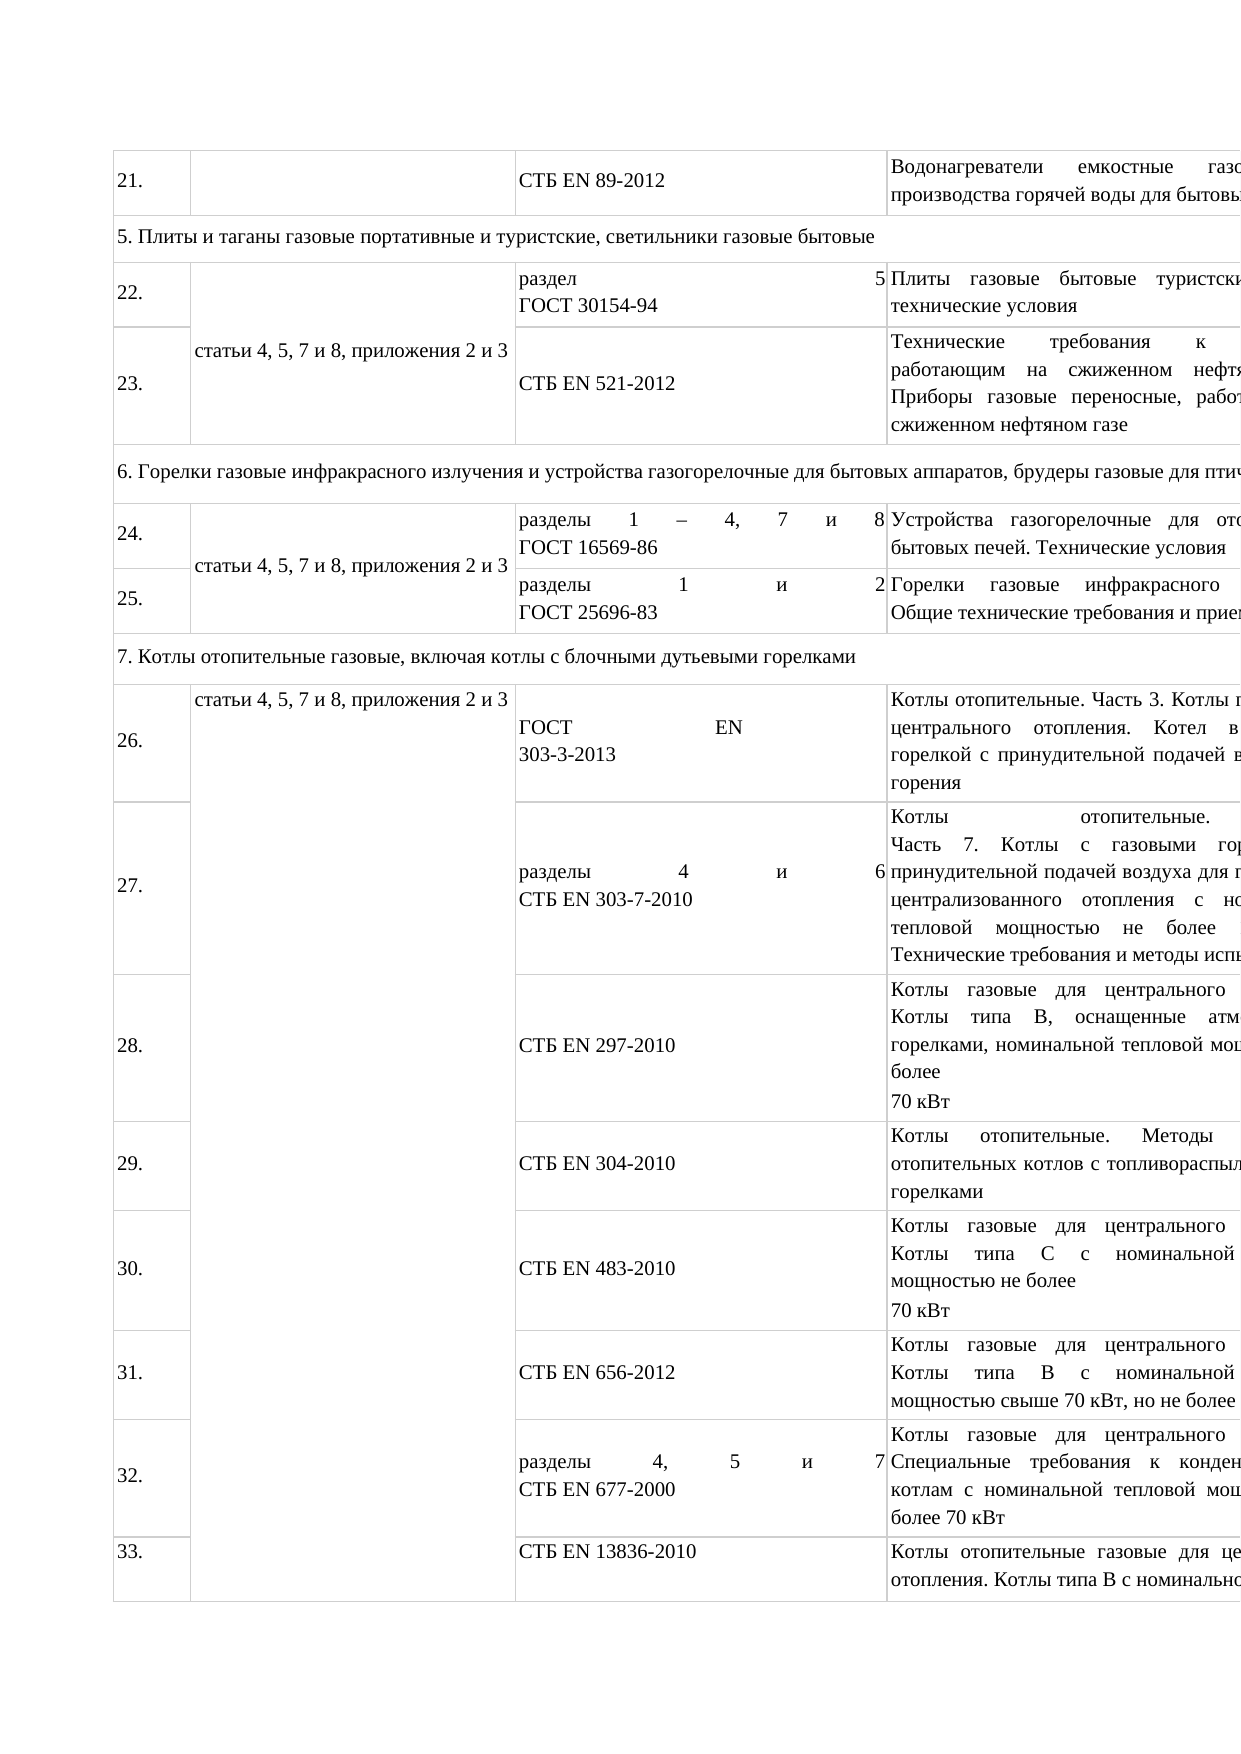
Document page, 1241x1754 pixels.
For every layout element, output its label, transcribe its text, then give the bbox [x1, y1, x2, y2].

table_cell Котлы отопительные. Часть 3. Котлы газовые для центрального отопления. Котел в сборе с горелкой с принудительной подачей воздуха для горения [888, 685, 1240, 801]
table_cell СТБ EN 297-2010 [516, 975, 886, 1121]
table_cell Котлы газовые для центрального отопления. Котлы типа С с номинальной тепловой мощностью не более 70 кВт [888, 1211, 1240, 1329]
table_cell СТБ EN 304-2010 [516, 1122, 886, 1210]
table_cell статьи 4, 5, 7 и 8, приложения 2 и 3 [191, 504, 515, 633]
table_cell Котлы газовые для центрального отопления. Специальные требования к конденсационным котлам с номинальной тепловой мощностью не более 70 кВт [888, 1420, 1240, 1536]
table_cell СТБ EN 483-2010 [516, 1211, 886, 1329]
table_cell 26. [114, 685, 190, 801]
table_cell разделы 4 и 6 СТБ EN 303-7-2010 [516, 803, 886, 974]
table_cell СТБ EN 656-2012 [516, 1331, 886, 1419]
table_cell СТБ EN 13836-2010 [516, 1538, 886, 1601]
table_cell Водонагреватели емкостные газовые для производства горячей воды для бытовых нужд [888, 151, 1240, 215]
table_cell Котлы отопительные. Часть 7. Котлы с газовыми горелками с принудительной подачей воздуха для горения для централизованного отопления с номинальной тепловой мощностью не более 1000 кВт. Технические требования и методы испытаний [888, 803, 1240, 974]
table_cell 25. [114, 569, 190, 633]
table_cell 33. [114, 1538, 190, 1601]
table_cell статьи 4, 5, 7 и 8, приложения 2 и 3 [191, 685, 515, 1601]
table_cell 6. Горелки газовые инфракрасного излучения и устройства газогорелочные для бытовых аппаратов, брудеры газовые для птичников [114, 445, 1240, 503]
table_cell СТБ EN 521-2012 [516, 328, 886, 444]
table_cell 32. [114, 1420, 190, 1536]
table_cell 7. Котлы отопительные газовые, включая котлы с блочными дутьевыми горелками [114, 634, 1240, 684]
table_cell Плиты газовые бытовые туристские. Общие технические условия [888, 263, 1240, 326]
table_cell Котлы газовые для центрального отопления. Котлы типа В с номинальной тепловой мощностью свыше 70 кВт, но не более 300 кВт [888, 1331, 1240, 1419]
table_cell разделы 1 – 4, 7 и 8 ГОСТ 16569-86 [516, 504, 886, 568]
table_cell разделы 4, 5 и 7 СТБ EN 677-2000 [516, 1420, 886, 1536]
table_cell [888, 1538, 1240, 1601]
table_cell Горелки газовые инфракрасного излучения. Общие технические требования и приемка [888, 569, 1240, 633]
table_cell СТБ EN 89-2012 [516, 151, 886, 215]
table_cell 21. [114, 151, 190, 215]
table_cell разделы 1 и 2 ГОСТ 25696-83 [516, 569, 886, 633]
table_cell 24. [114, 504, 190, 568]
table_cell 31. [114, 1331, 190, 1419]
table_cell Технические требования к приборам, работающим на сжиженном нефтяном газе. Приборы газовые переносные, работающие на сжиженном нефтяном газе [888, 328, 1240, 444]
table_cell ГОСТ EN 303-3-2013 [516, 685, 886, 801]
table_cell статьи 4, 5, 7 и 8, приложения 2 и 3 [191, 263, 515, 444]
table_cell 28. [114, 975, 190, 1121]
table_cell 5. Плиты и таганы газовые портативные и туристские, светильники газовые бытовые [114, 216, 1240, 262]
table_cell 23. [114, 328, 190, 444]
table_cell раздел 5 ГОСТ 30154-94 [516, 263, 886, 326]
table_cell 29. [114, 1122, 190, 1210]
table_cell 22. [114, 263, 190, 326]
table_cell 30. [114, 1211, 190, 1329]
table_cell Котлы отопительные. Методы испытаний отопительных котлов с топливораспылительными горелками [888, 1122, 1240, 1210]
table_cell 27. [114, 803, 190, 974]
table_cell Устройства газогорелочные для отопительных бытовых печей. Технические условия [888, 504, 1240, 568]
table_cell Котлы газовые для центрального отопления. Котлы типа В, оснащенные атмосферными горелками, номинальной тепловой мощностью не более 70 кВт [888, 975, 1240, 1121]
